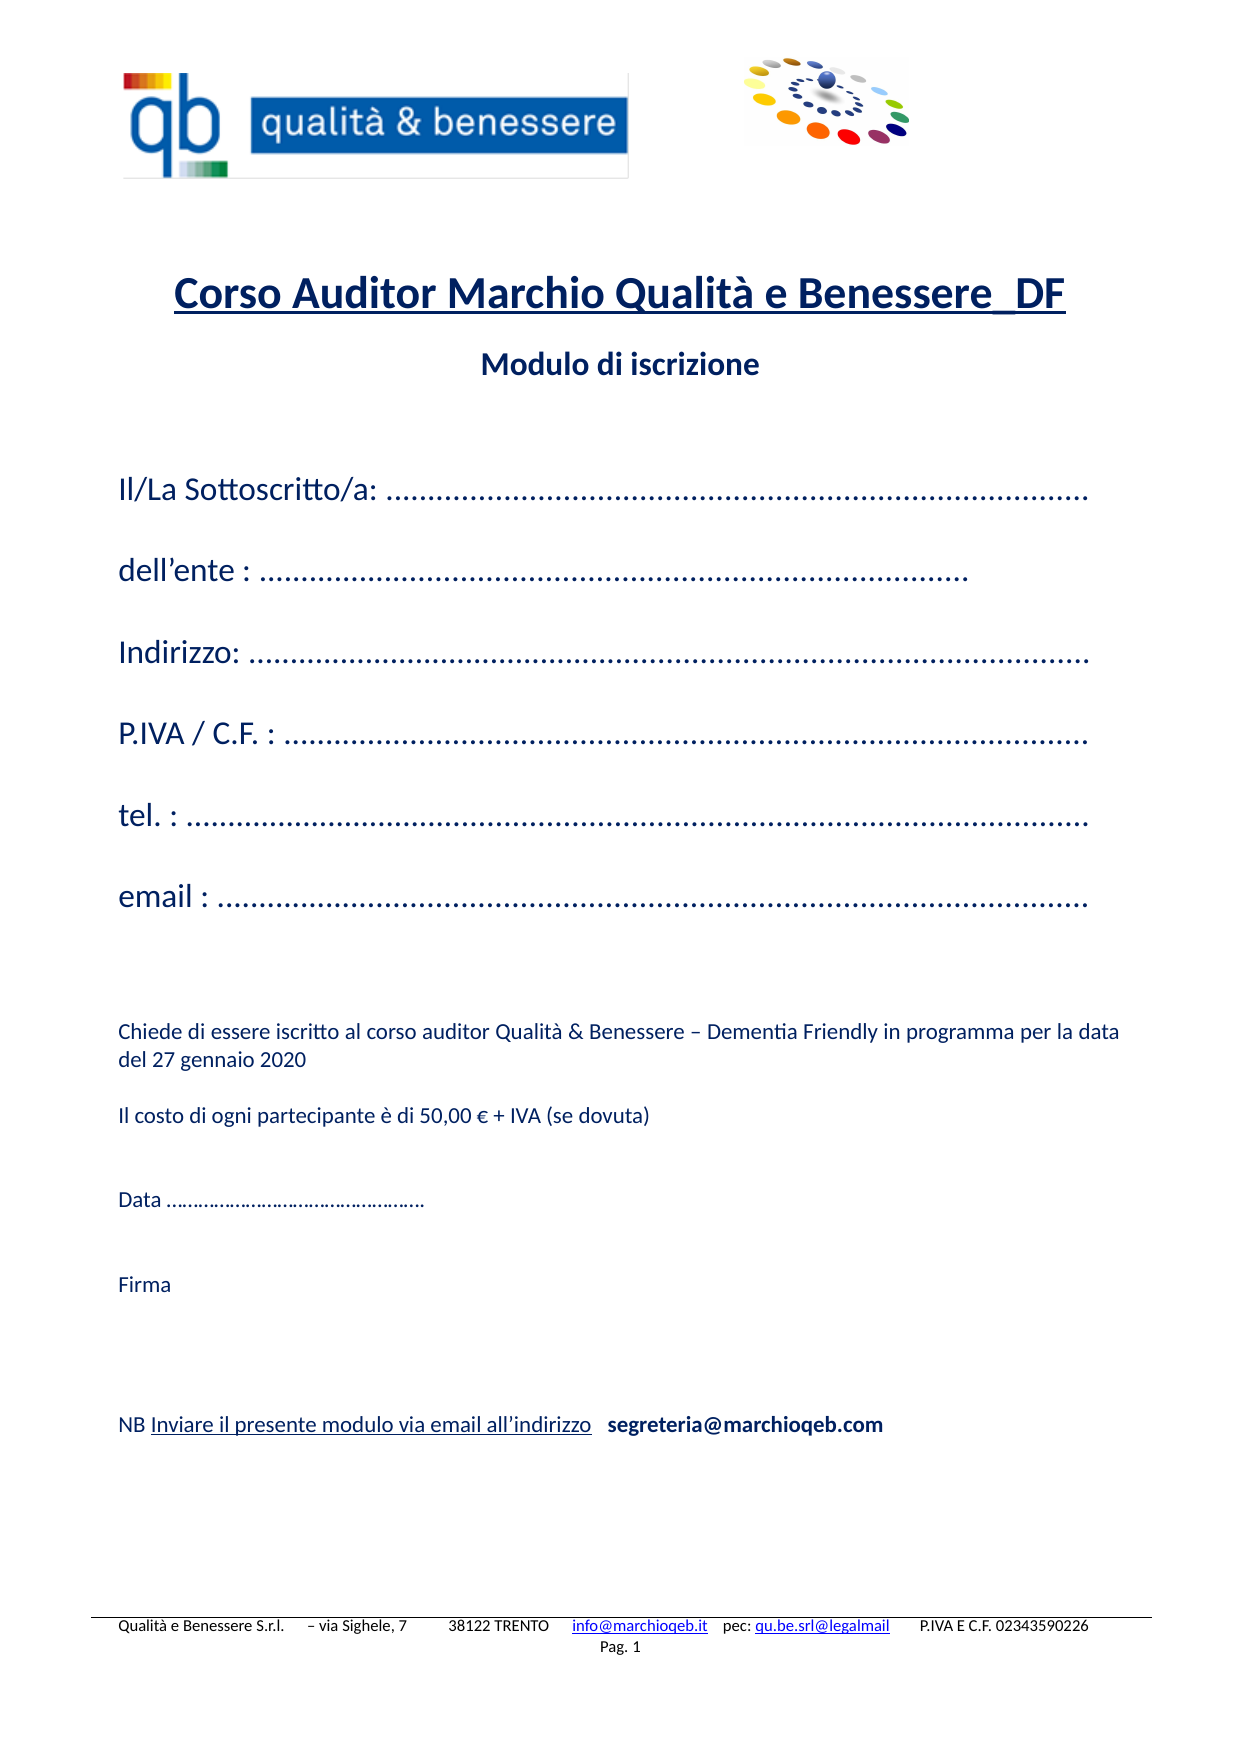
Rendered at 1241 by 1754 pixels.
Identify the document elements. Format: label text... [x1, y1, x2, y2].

picture [123, 73, 630, 180]
picture [743, 57, 909, 146]
text email : [118, 875, 1122, 916]
text NB Inviare il presente modulo via email all’indirizzo segreteria@marchioqeb.com [118, 1410, 1122, 1438]
text Indirizzo: [118, 631, 1122, 671]
text Il costo di ogni partecipante è di 50,00 € + IVA (se dovuta) [118, 1102, 1122, 1129]
text Modulo di iscrizione [118, 343, 1122, 384]
text dell’ente : [118, 549, 1122, 590]
text Firma [118, 1270, 1122, 1298]
text Corso Auditor Marchio Qualità e Benessere_DF [118, 264, 1122, 320]
text Chiede di essere iscritto al corso auditor Qualità & Benessere – Dementia Friendly in programma per la data del 27 gennaio 2020 [118, 1017, 1122, 1073]
text tel. : [118, 793, 1122, 834]
text Il/La Sottoscritto/a: [118, 468, 1122, 508]
text P.IVA / C.F. : [118, 712, 1122, 753]
text Data …………………………………………. [118, 1186, 1122, 1214]
